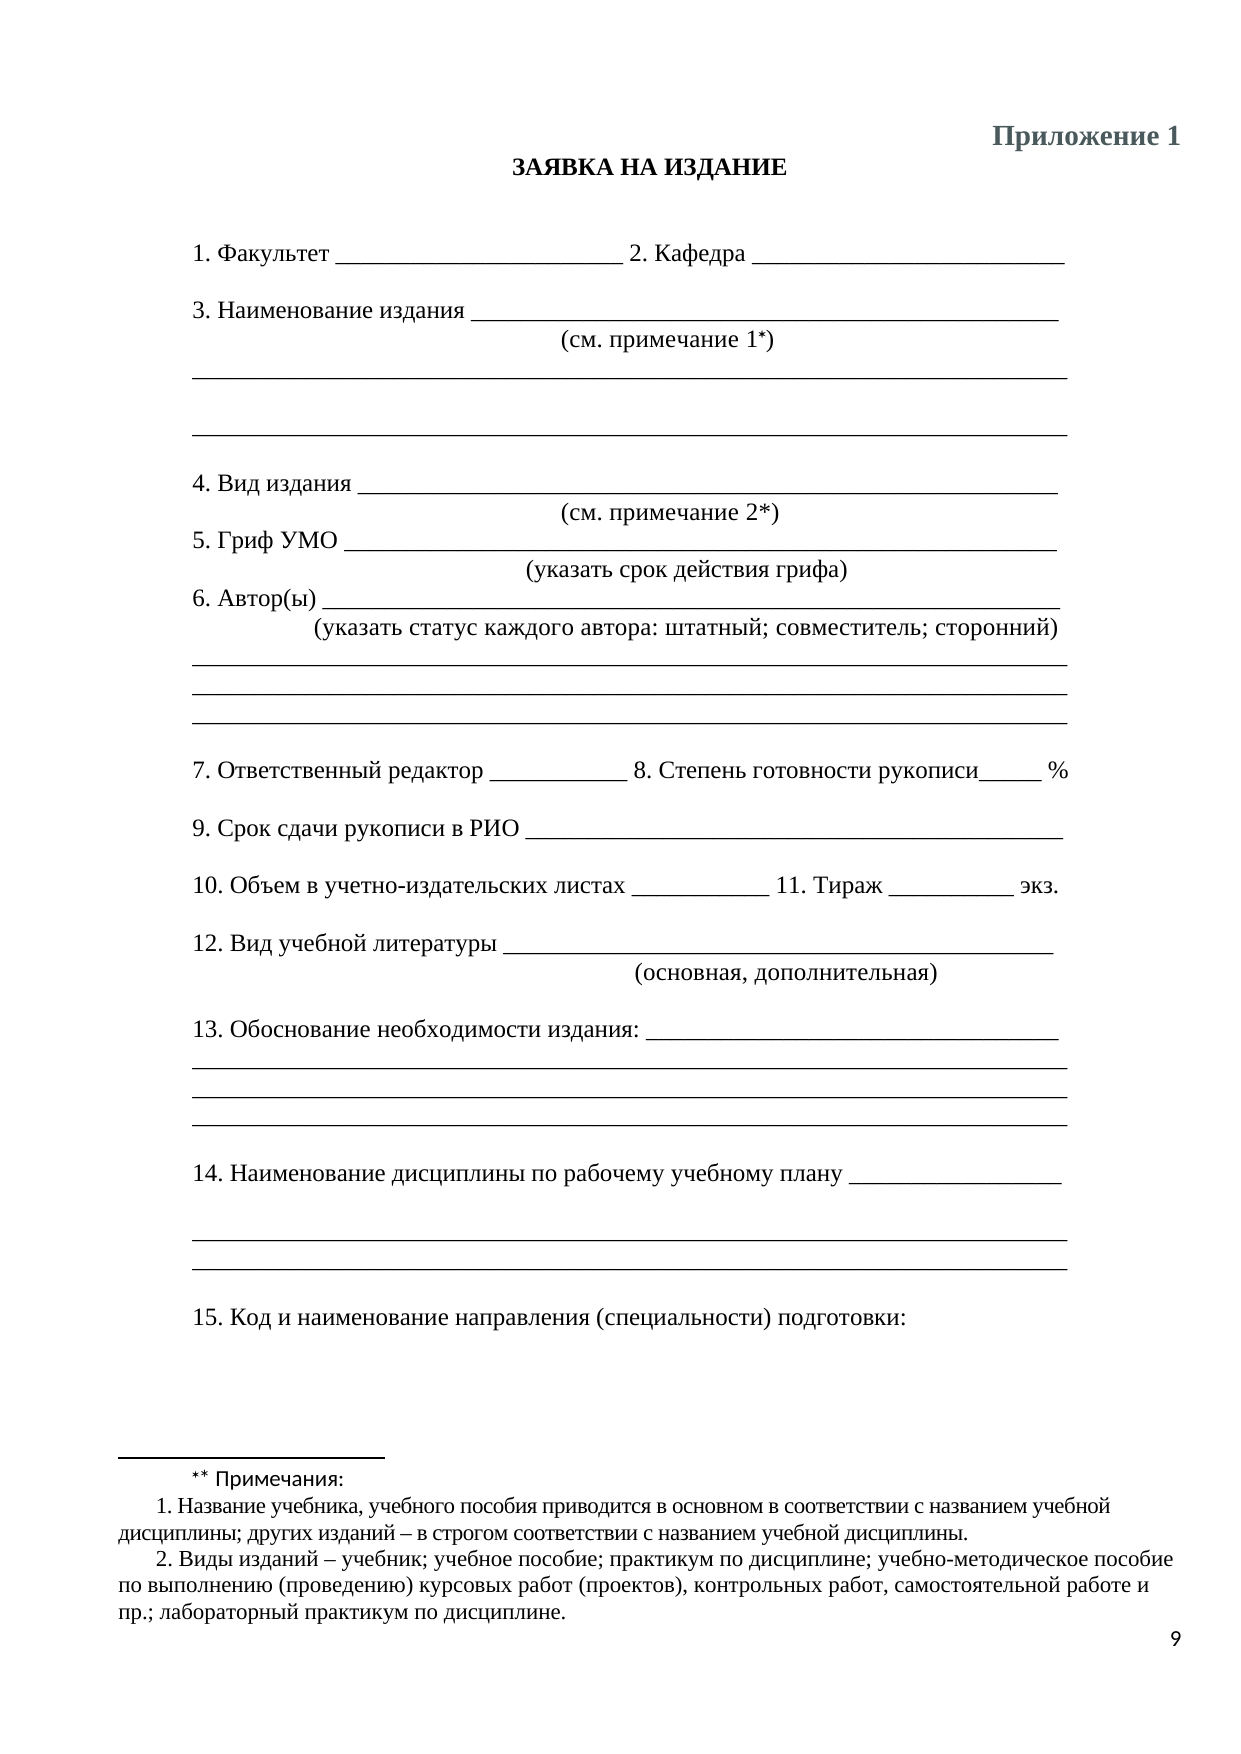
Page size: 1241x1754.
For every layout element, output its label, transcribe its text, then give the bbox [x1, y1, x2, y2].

text ______________________________________________________________________ [118, 410, 1181, 439]
text (см. примечание 2*) [487, 497, 1181, 525]
text 10. Объем в учетно-издательских листах ___________ 11. Тираж __________ экз. [118, 870, 1181, 899]
text (указать срок действия грифа) [118, 554, 1181, 583]
text 1. Факультет _______________________ 2. Кафедра _________________________ [118, 238, 1181, 267]
text (основная, дополнительная) [561, 957, 1181, 985]
text 6. Автор(ы) ___________________________________________________________ [118, 583, 1181, 612]
text 14. Наименование дисциплины по рабочему учебному плану _________________ [118, 1158, 1181, 1187]
text 13. Обоснование необходимости издания: _________________________________ [118, 1014, 1181, 1043]
text ______________________________________________________________________ [118, 1043, 1181, 1072]
text 4. Вид издания ________________________________________________________ [118, 468, 1181, 497]
text ______________________________________________________________________ [118, 1072, 1181, 1100]
text ______________________________________________________________________ [118, 1244, 1181, 1273]
text 12. Вид учебной литературы ____________________________________________ [118, 928, 1181, 957]
text (см. примечание 1) [487, 324, 1181, 353]
text 15. Код и наименование направления (специальности) подготовки: [118, 1302, 1181, 1330]
text 7. Ответственный редактор ___________ 8. Степень готовности рукописи_____ % [118, 755, 1181, 784]
title ЗАЯВКА НА ИЗДАНИЕ [118, 152, 1181, 180]
text (указать статус каждого автора: штатный; совместитель; сторонний) [118, 612, 1181, 640]
text Приложение 1 [118, 118, 1181, 152]
text ______________________________________________________________________ [118, 640, 1181, 669]
text ______________________________________________________________________ [118, 353, 1181, 382]
text ______________________________________________________________________ [118, 698, 1181, 727]
text 5. Гриф УМО _________________________________________________________ [118, 525, 1181, 554]
text ______________________________________________________________________ [118, 669, 1181, 698]
text 3. Наименование издания _______________________________________________ [118, 295, 1181, 324]
text ______________________________________________________________________ [118, 1100, 1181, 1129]
text 9. Срок сдачи рукописи в РИО ___________________________________________ [118, 813, 1181, 842]
text ______________________________________________________________________ [118, 1215, 1181, 1244]
